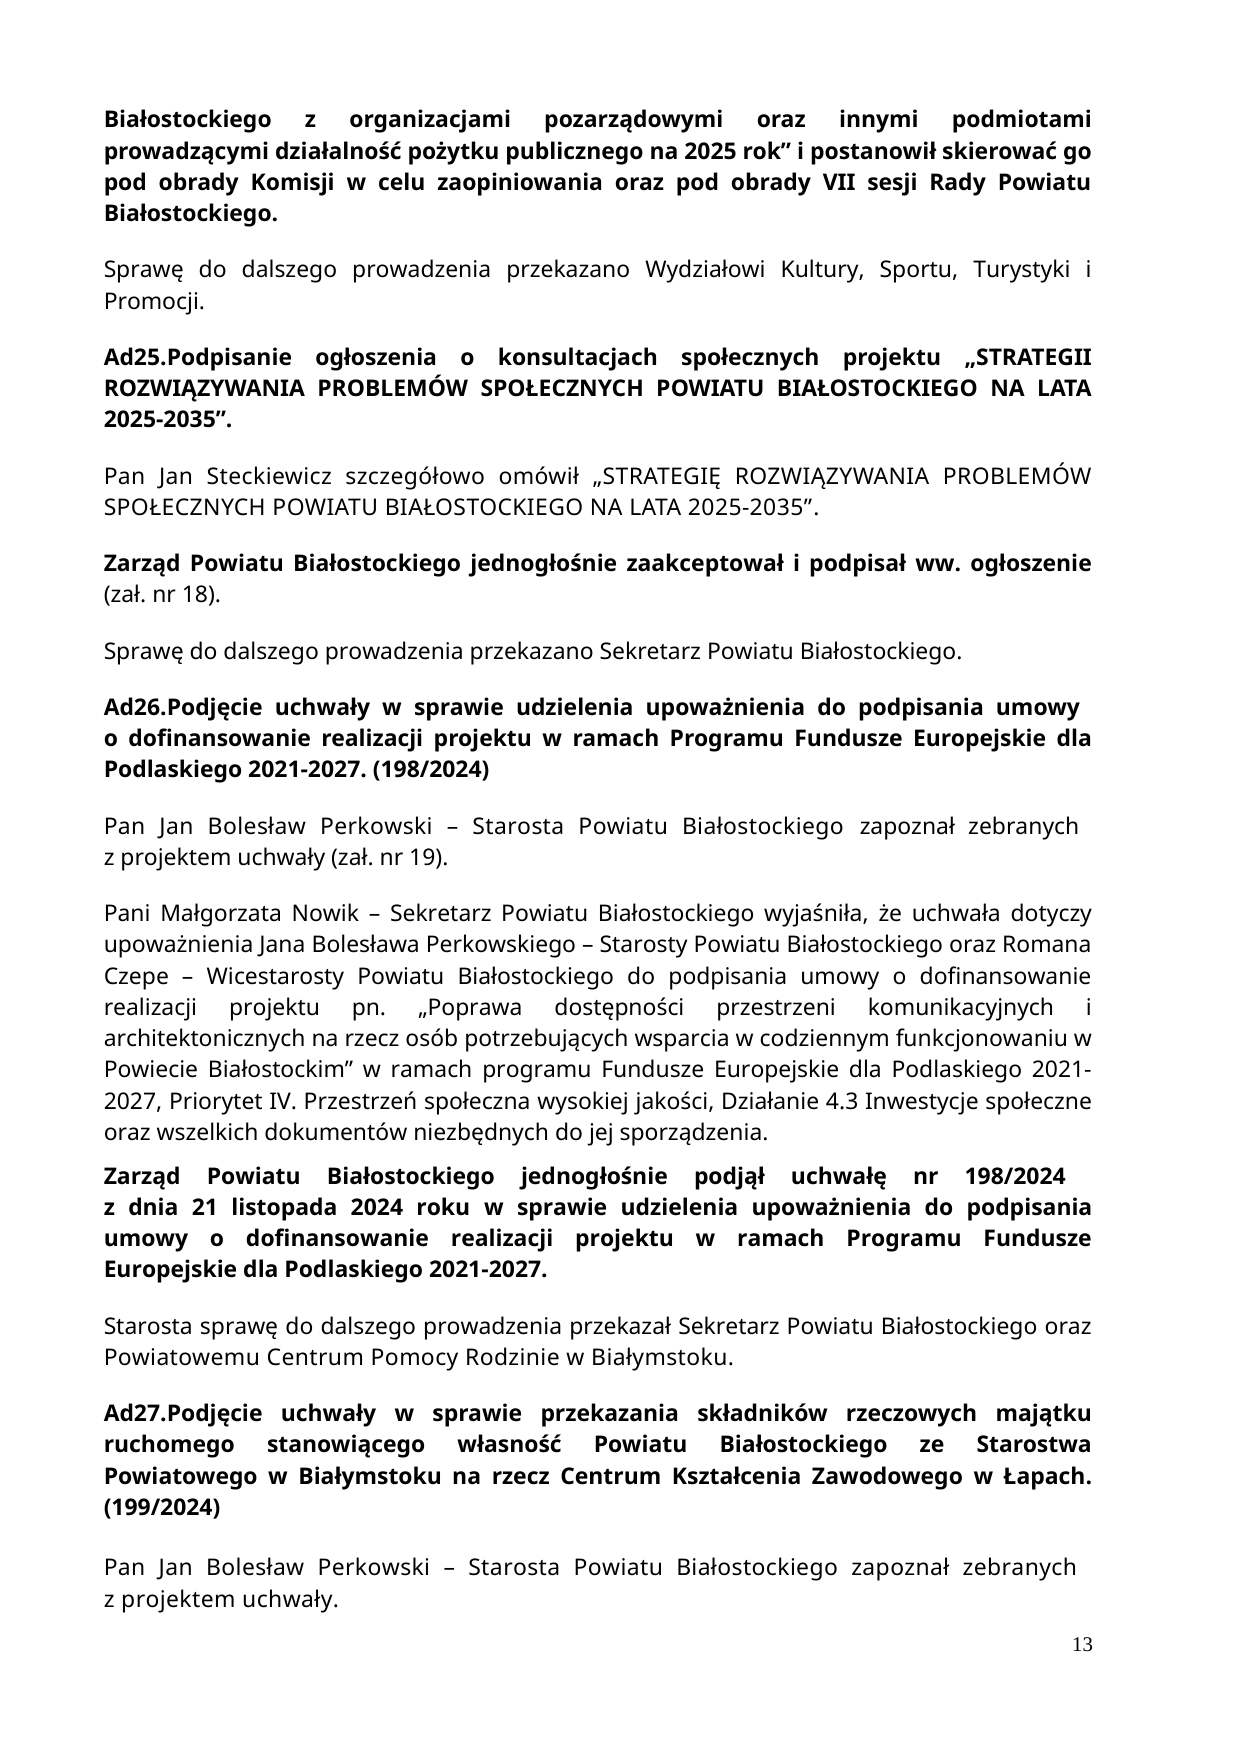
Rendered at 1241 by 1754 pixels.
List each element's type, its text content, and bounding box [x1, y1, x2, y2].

text Starosta sprawę do dalszego prowadzenia przekazał Sekretarz Powiatu Białostockiego oraz Powiatowemu Centrum Pomocy Rodzinie w Białymstoku. [103, 1310, 1093, 1372]
text Zarząd Powiatu Białostockiego jednogłośnie podjął uchwałę nr 198/2024 z dnia 21 listopada 2024 roku w sprawie udzielenia upoważnienia do podpisania umowy o dofinansowanie realizacji projektu w ramach Programu Fundusze Europejskie dla Podlaskiego 2021-2027. [103, 1160, 1093, 1285]
text Pan Jan Bolesław Perkowski – Starosta Powiatu Białostockiego zapoznał zebranych z projektem uchwały (zał. nr 19). [103, 810, 1093, 872]
text Sprawę do dalszego prowadzenia przekazano Wydziałowi Kultury, Sportu, Turystyki i Promocji. [103, 253, 1093, 316]
text Pan Jan Steckiewicz szczegółowo omówił „STRATEGIĘ ROZWIĄZYWANIA PROBLEMÓW SPOŁECZNYCH POWIATU BIAŁOSTOCKIEGO NA LATA 2025-2035”. [103, 460, 1093, 522]
text Pan Jan Bolesław Perkowski – Starosta Powiatu Białostockiego zapoznał zebranych z projektem uchwały. [103, 1551, 1093, 1614]
text Zarząd Powiatu Białostockiego jednogłośnie zaakceptował i podpisał ww. ogłoszenie (zał. nr 18). [103, 547, 1093, 610]
text Ad26.Podjęcie uchwały w sprawie udzielenia upoważnienia do podpisania umowy o dofinansowanie realizacji projektu w ramach Programu Fundusze Europejskie dla Podlaskiego 2021-2027. (198/2024) [103, 691, 1093, 785]
text Pani Małgorzata Nowik – Sekretarz Powiatu Białostockiego wyjaśniła, że uchwała dotyczy upoważnienia Jana Bolesława Perkowskiego – Starosty Powiatu Białostockiego oraz Romana Czepe – Wicestarosty Powiatu Białostockiego do podpisania umowy o dofinansowanie realizacji projektu pn. „Poprawa dostępności przestrzeni komunikacyjnych i architektonicznych na rzecz osób potrzebujących wsparcia w codziennym funkcjonowaniu w Powiecie Białostockim” w ramach programu Fundusze Europejskie dla Podlaskiego 2021-2027, Priorytet IV. Przestrzeń społeczna wysokiej jakości, Działanie 4.3 Inwestycje społeczne oraz wszelkich dokumentów niezbędnych do jej sporządzenia. [103, 897, 1093, 1147]
text Sprawę do dalszego prowadzenia przekazano Sekretarz Powiatu Białostockiego. [103, 635, 1093, 666]
text Ad25.Podpisanie ogłoszenia o konsultacjach społecznych projektu „STRATEGII ROZWIĄZYWANIA PROBLEMÓW SPOŁECZNYCH POWIATU BIAŁOSTOCKIEGO NA LATA 2025-2035”. [103, 341, 1093, 435]
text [103, 103, 1093, 228]
text Ad27.Podjęcie uchwały w sprawie przekazania składników rzeczowych majątku ruchomego stanowiącego własność Powiatu Białostockiego ze Starostwa Powiatowego w Białymstoku na rzecz Centrum Kształcenia Zawodowego w Łapach. (199/2024) [103, 1397, 1093, 1522]
